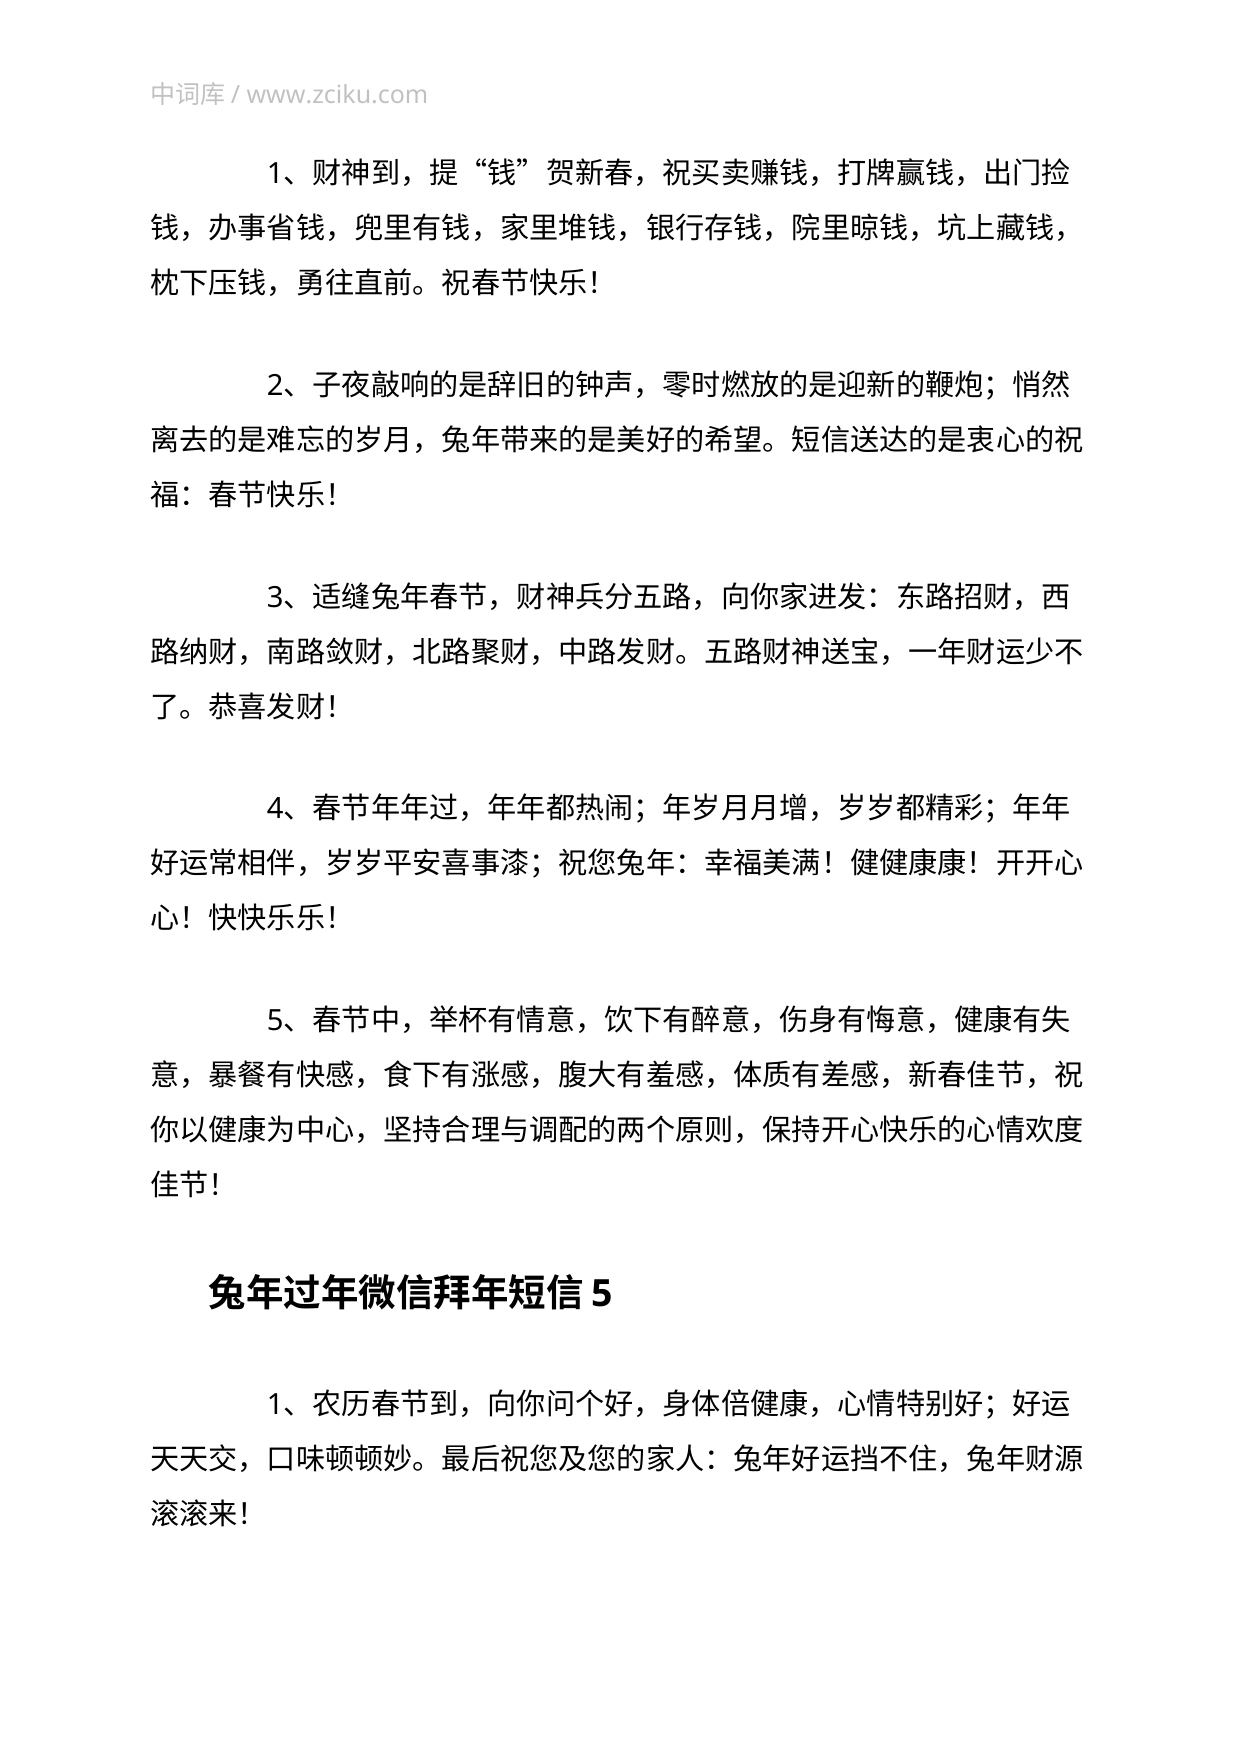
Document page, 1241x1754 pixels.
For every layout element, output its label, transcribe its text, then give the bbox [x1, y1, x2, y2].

text 兔年过年微信拜年短信5 [150, 1263, 1090, 1318]
text 1、农历春节到，向你问个好，身体倍健康，心情特别好；好运天天交，口味顿顿妙。最后祝您及您的家人：兔年好运挡不住，兔年财源滚滚来！ [150, 1381, 1090, 1533]
text 2、子夜敲响的是辞旧的钟声，零时燃放的是迎新的鞭炮；悄然离去的是难忘的岁月，兔年带来的是美好的希望。短信送达的是衷心的祝福：春节快乐！ [150, 362, 1090, 514]
text 1、财神到，提“钱”贺新春，祝买卖赚钱，打牌赢钱，出门捡钱，办事省钱，兜里有钱，家里堆钱，银行存钱，院里晾钱，坑上藏钱，枕下压钱，勇往直前。祝春节快乐！ [150, 150, 1090, 302]
text 4、春节年年过，年年都热闹；年岁月月增，岁岁都精彩；年年好运常相伴，岁岁平安喜事漆；祝您兔年：幸福美满！健健康康！开开心心！快快乐乐！ [150, 785, 1090, 937]
text 3、适缝兔年春节，财神兵分五路，向你家进发：东路招财，西路纳财，南路敛财，北路聚财，中路发财。五路财神送宝，一年财运少不了。恭喜发财！ [150, 573, 1090, 726]
text 5、春节中，举杯有情意，饮下有醉意，伤身有悔意，健康有失意，暴餐有快感，食下有涨感，腹大有羞感，体质有差感，新春佳节，祝你以健康为中心，坚持合理与调配的两个原则，保持开心快乐的心情欢度佳节！ [150, 997, 1090, 1204]
